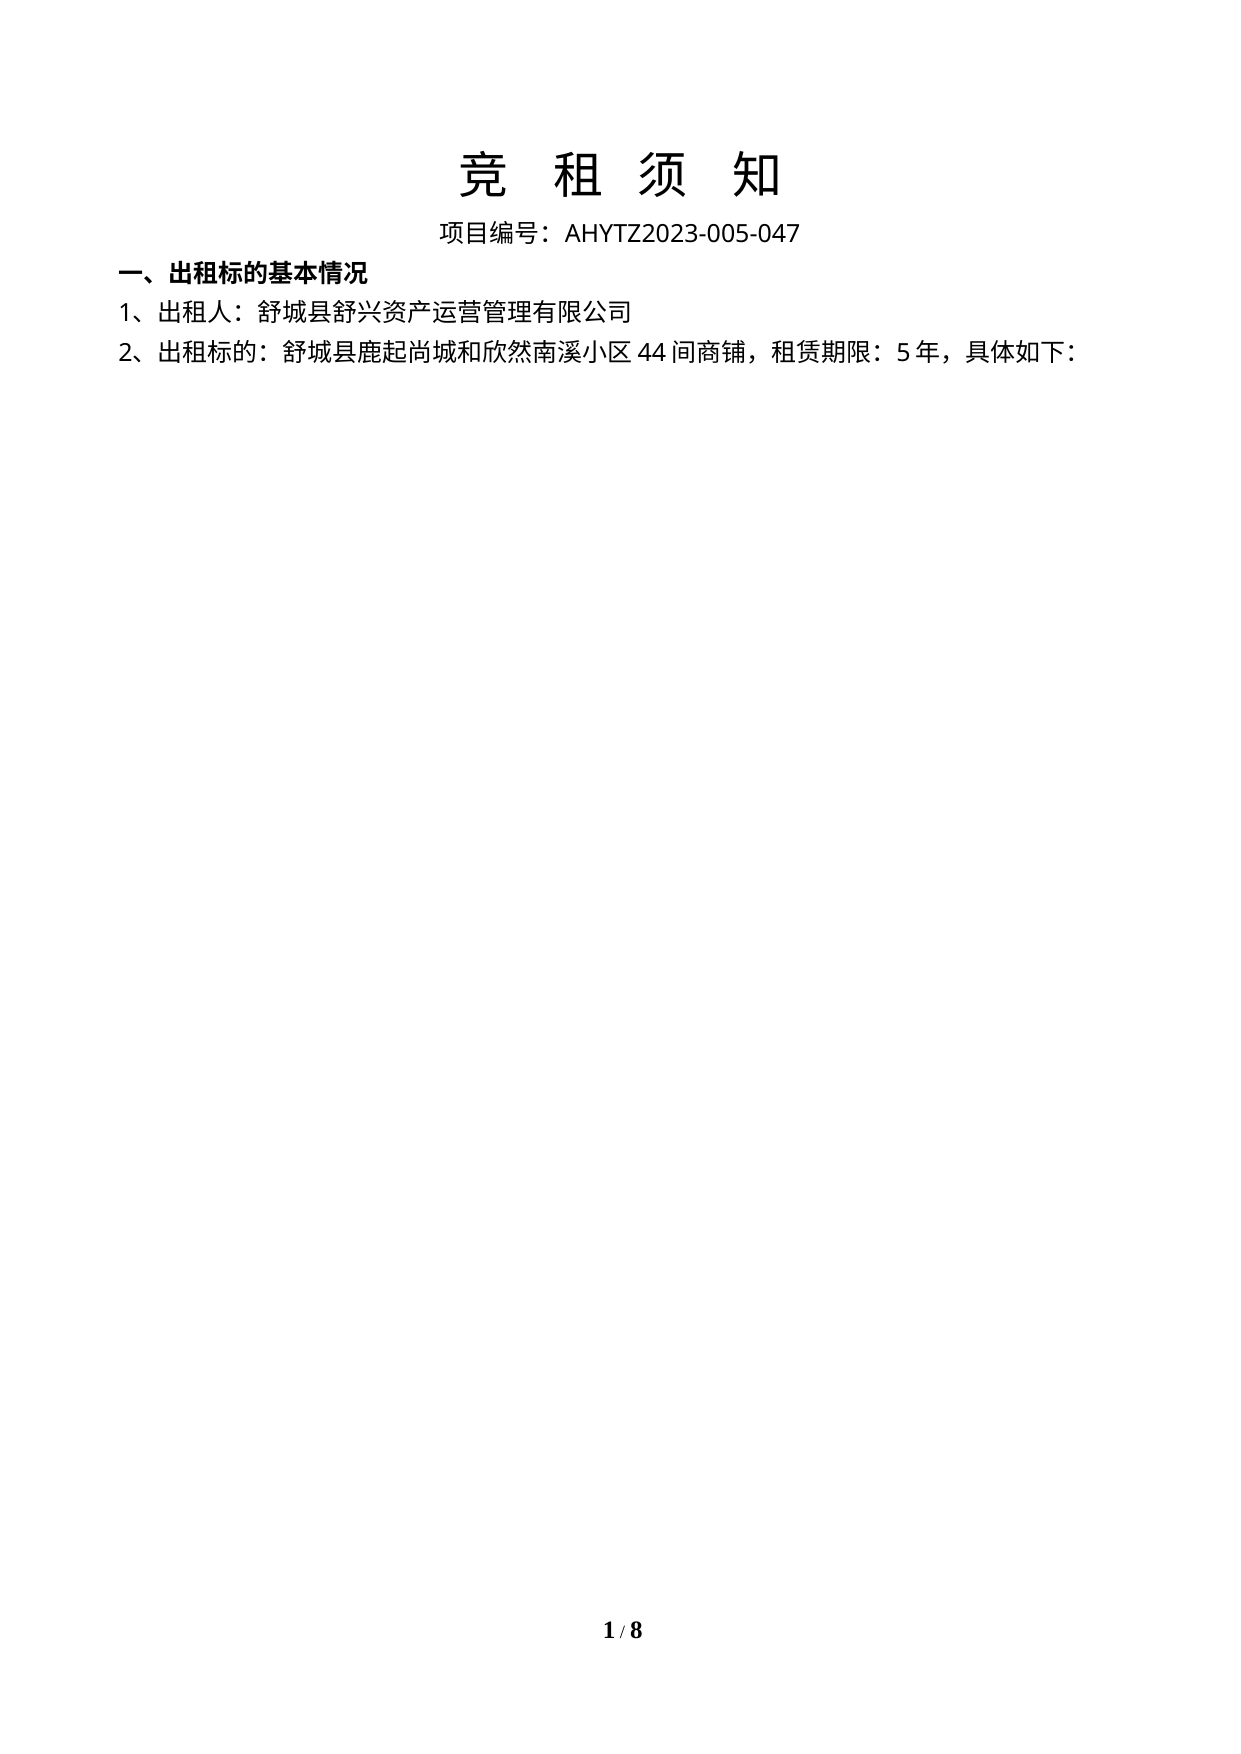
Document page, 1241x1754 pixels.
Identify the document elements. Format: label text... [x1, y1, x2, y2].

text 2、出租标的：舒城县鹿起尚城和欣然南溪小区44间商铺，租赁期限：5年，具体如下： [118, 331, 1122, 370]
list 项目编号：AHYTZ2023-005-047 [118, 212, 1122, 251]
text 竞 租 须 知 [118, 132, 1122, 212]
list 一、出租标的基本情况 [118, 251, 1122, 291]
text 1、出租人：舒城县舒兴资产运营管理有限公司 [118, 291, 1122, 331]
